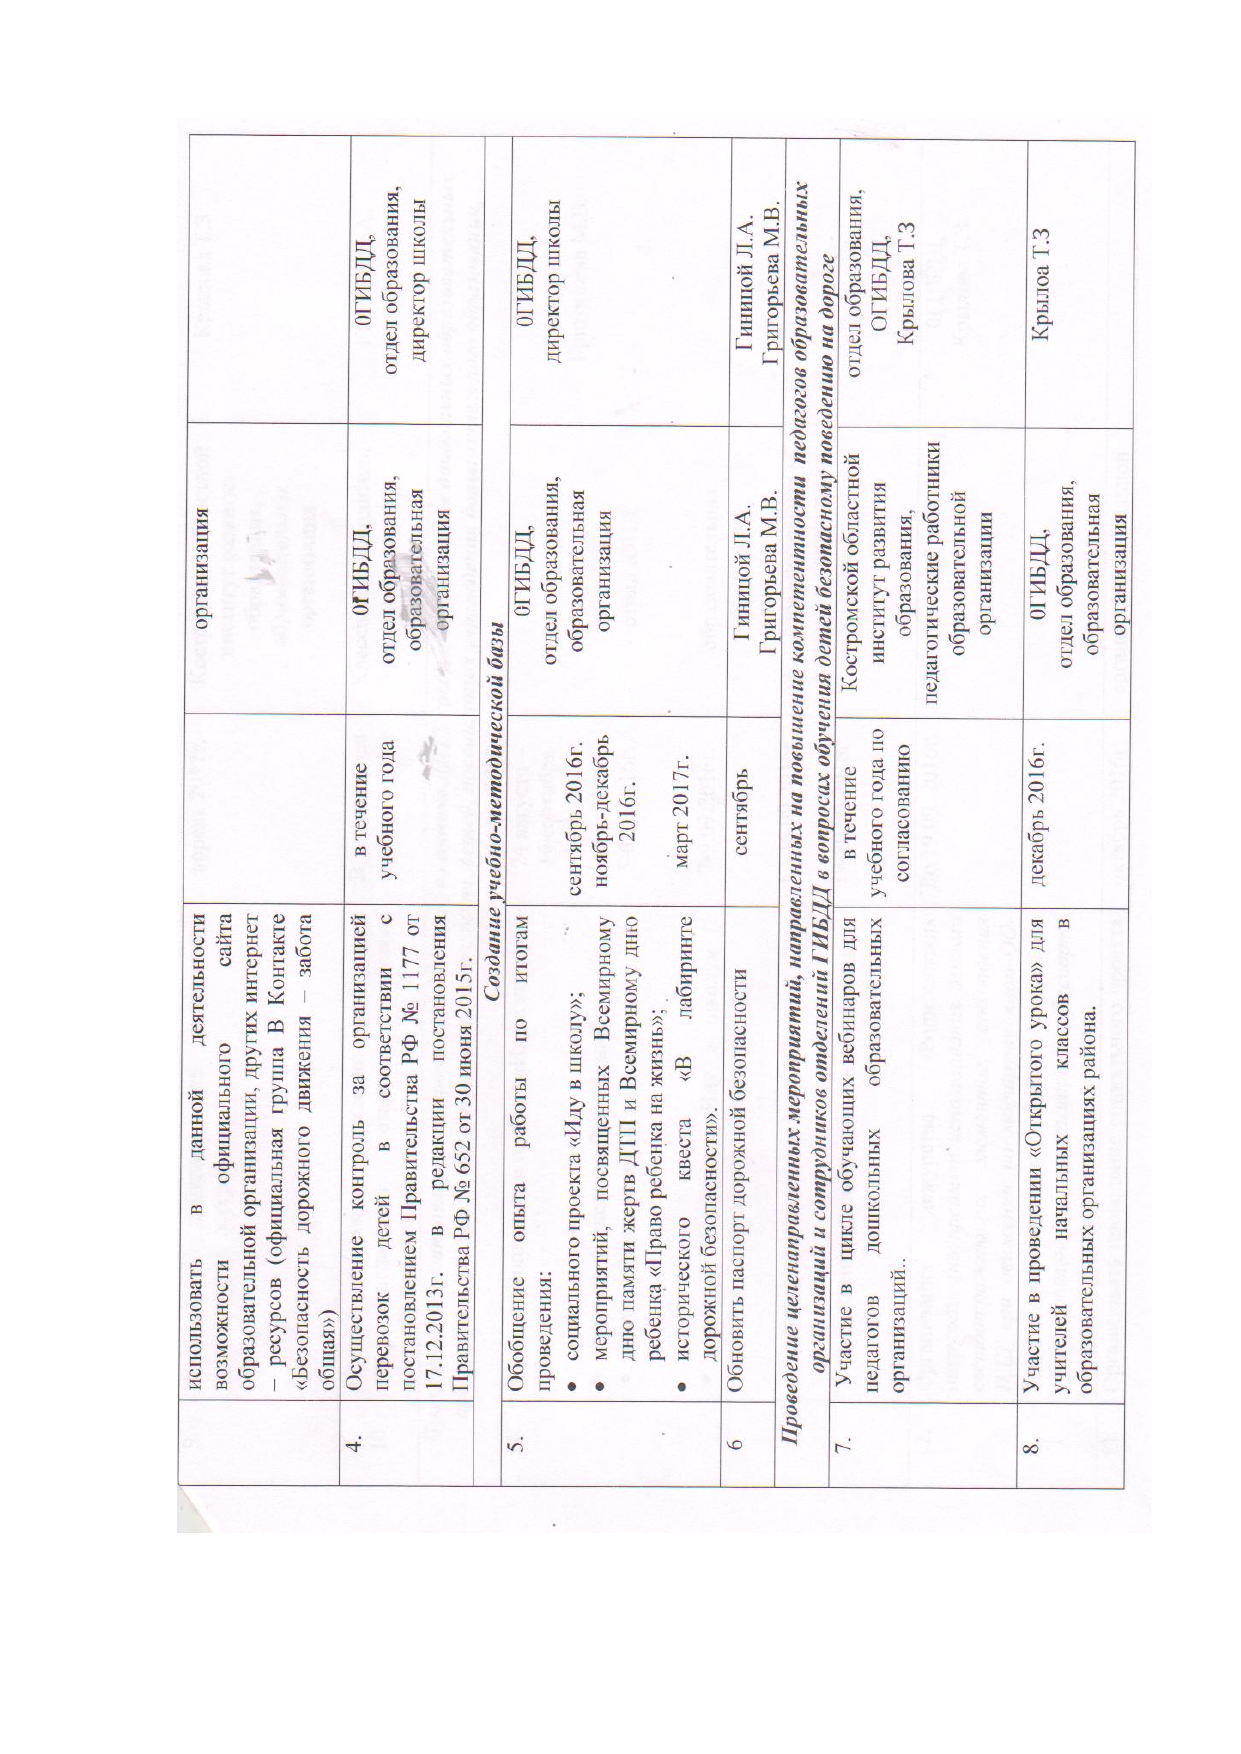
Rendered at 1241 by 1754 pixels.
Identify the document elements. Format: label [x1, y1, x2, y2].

picture [177, 118, 1152, 1533]
